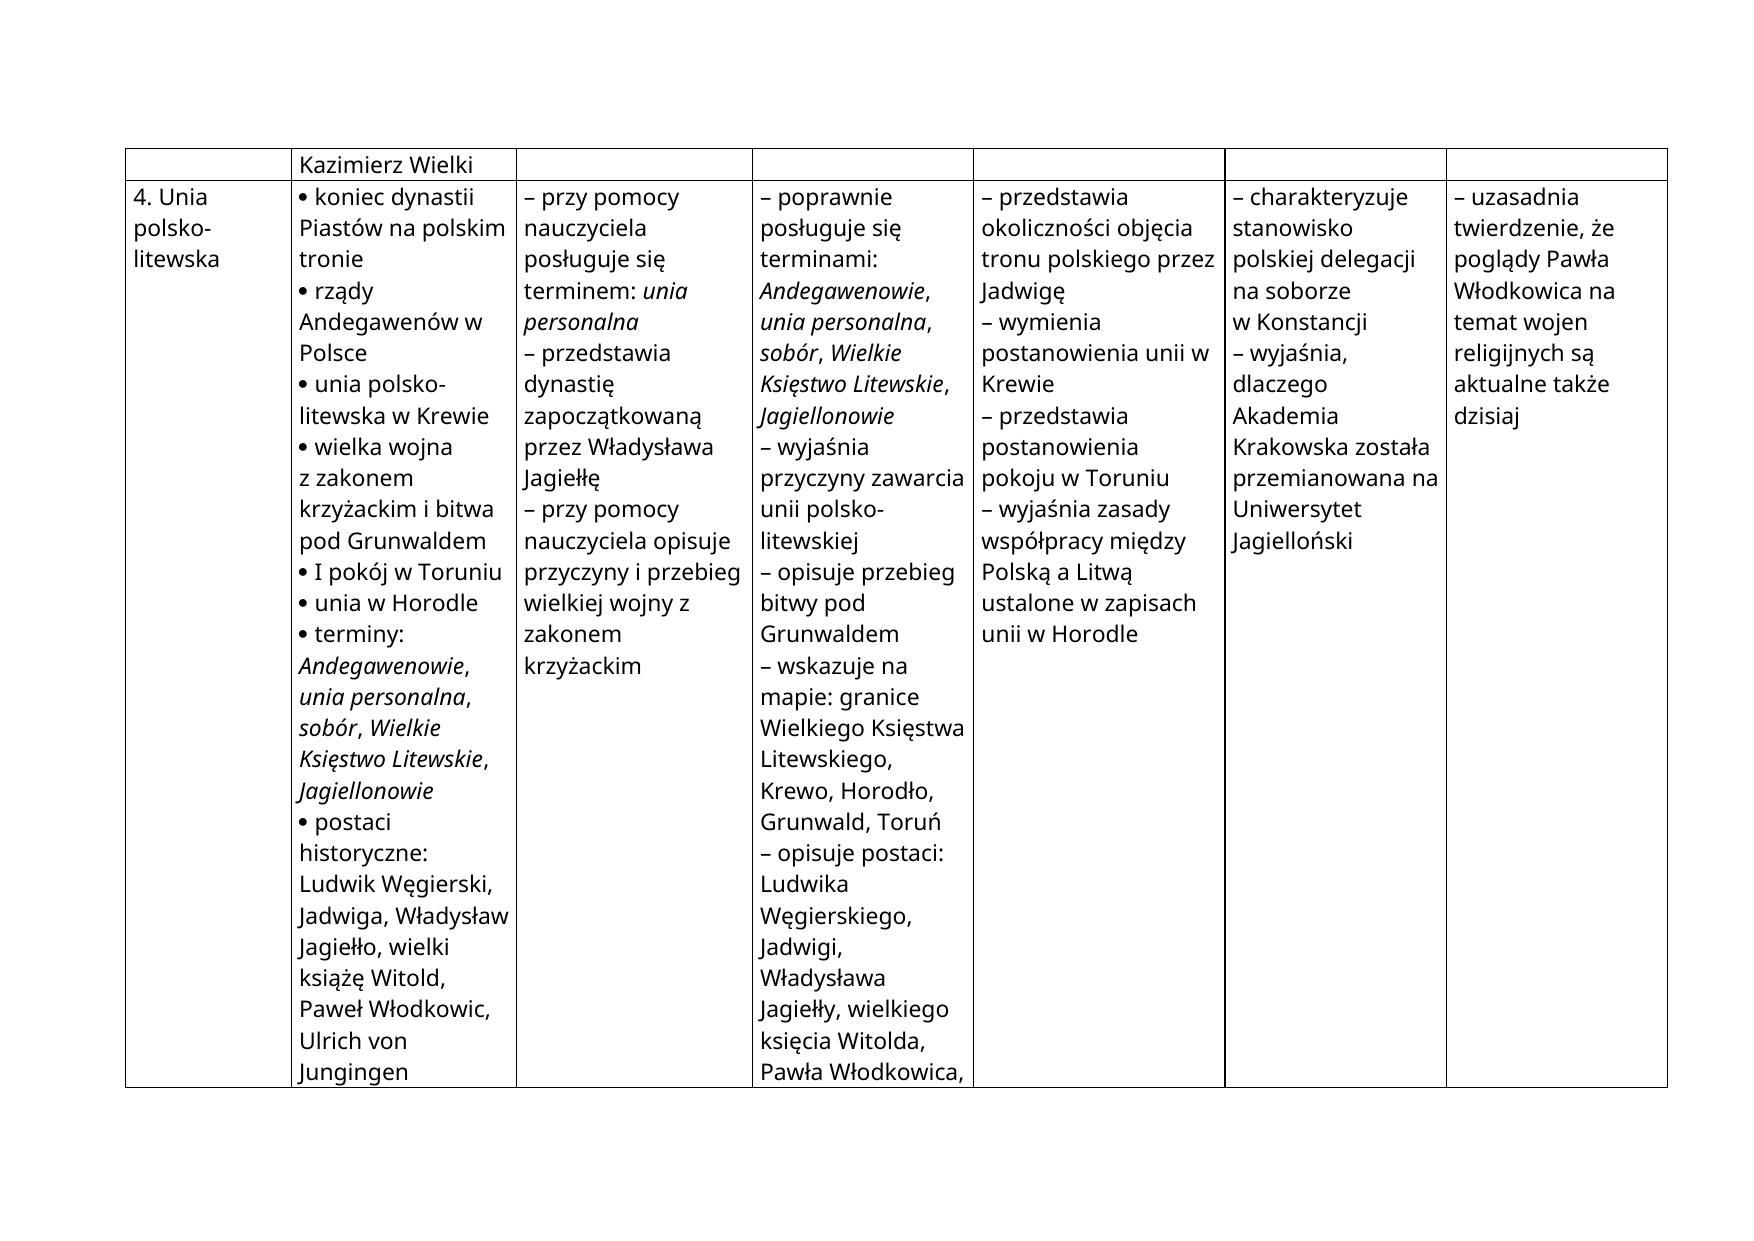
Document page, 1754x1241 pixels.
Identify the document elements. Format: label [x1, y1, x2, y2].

table_cell [517, 149, 752, 180]
table_cell [292, 181, 516, 1087]
table_cell [126, 181, 291, 1087]
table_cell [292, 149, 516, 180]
table_cell [517, 181, 752, 1087]
table_cell [1226, 181, 1446, 1087]
table_cell [1226, 149, 1446, 180]
table_cell [974, 149, 1224, 180]
table_cell [1447, 149, 1667, 180]
table_cell [753, 181, 973, 1087]
table_cell [1447, 181, 1667, 1087]
table_cell [974, 181, 1224, 1087]
table_cell [126, 149, 291, 180]
table_cell [753, 149, 973, 180]
